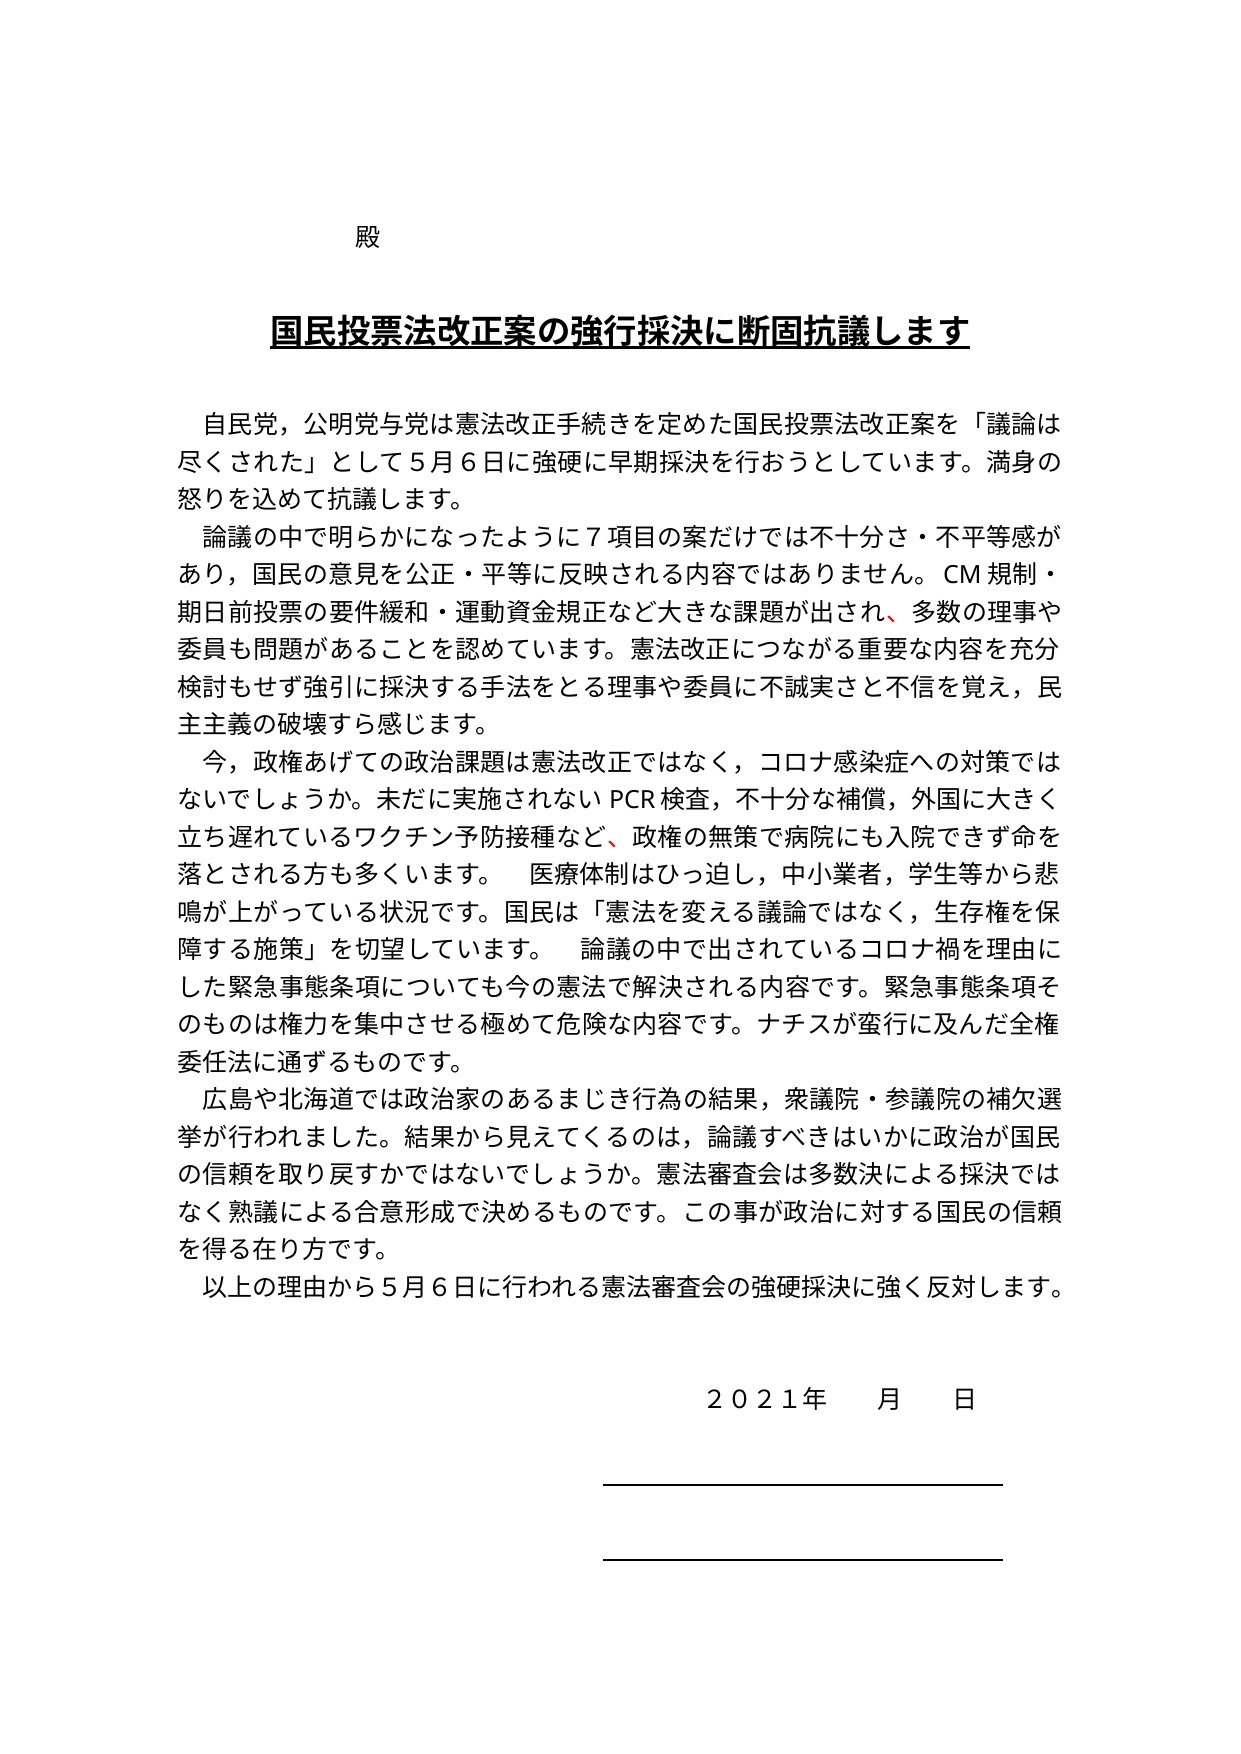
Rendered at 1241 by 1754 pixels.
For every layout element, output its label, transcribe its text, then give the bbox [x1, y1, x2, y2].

text 殿 [177, 217, 1063, 254]
text 今，政権あげての政治課題は憲法改正ではなく，コロナ感染症への対策ではないでしょうか。未だに実施されないPCR検査，不十分な補償，外国に大きく立ち遅れているワクチン予防接種など、政権の無策で病院にも入院できず命を落とされる方も多くいます。 医療体制はひっ迫し，中小業者，学生等から悲鳴が上がっている状況です。国民は「憲法を変える議論ではなく，生存権を保障する施策」を切望しています。 論議の中で出されているコロナ禍を理由にした緊急事態条項についても今の憲法で解決される内容です。緊急事態条項そのものは権力を集中させる極めて危険な内容です。ナチスが蛮行に及んだ全権委任法に通ずるものです。 [177, 742, 1063, 1079]
text ２０２１年 月 日 [177, 1379, 1063, 1417]
text 広島や北海道では政治家のあるまじき行為の結果，衆議院・参議院の補欠選挙が行われました。結果から見えてくるのは，論議すべきはいかに政治が国民の信頼を取り戻すかではないでしょうか。憲法審査会は多数決による採決ではなく熟議による合意形成で決めるものです。この事が政治に対する国民の信頼を得る在り方です。 [177, 1079, 1063, 1267]
text 以上の理由から５月６日に行われる憲法審査会の強硬採決に強く反対します。 [177, 1267, 1063, 1304]
text 論議の中で明らかになったように７項目の案だけでは不十分さ・不平等感があり，国民の意見を公正・平等に反映される内容ではありません。CM規制・期日前投票の要件緩和・運動資金規正など大きな課題が出され、多数の理事や委員も問題があることを認めています。憲法改正につながる重要な内容を充分検討もせず強引に採決する手法をとる理事や委員に不誠実さと不信を覚え，民主主義の破壊すら感じます。 [177, 517, 1063, 742]
text 国民投票法改正案の強行採決に断固抗議します [177, 292, 1063, 367]
text 自民党，公明党与党は憲法改正手続きを定めた国民投票法改正案を「議論は尽くされた」として５月６日に強硬に早期採決を行おうとしています。満身の怒りを込めて抗議します。 [177, 404, 1063, 517]
